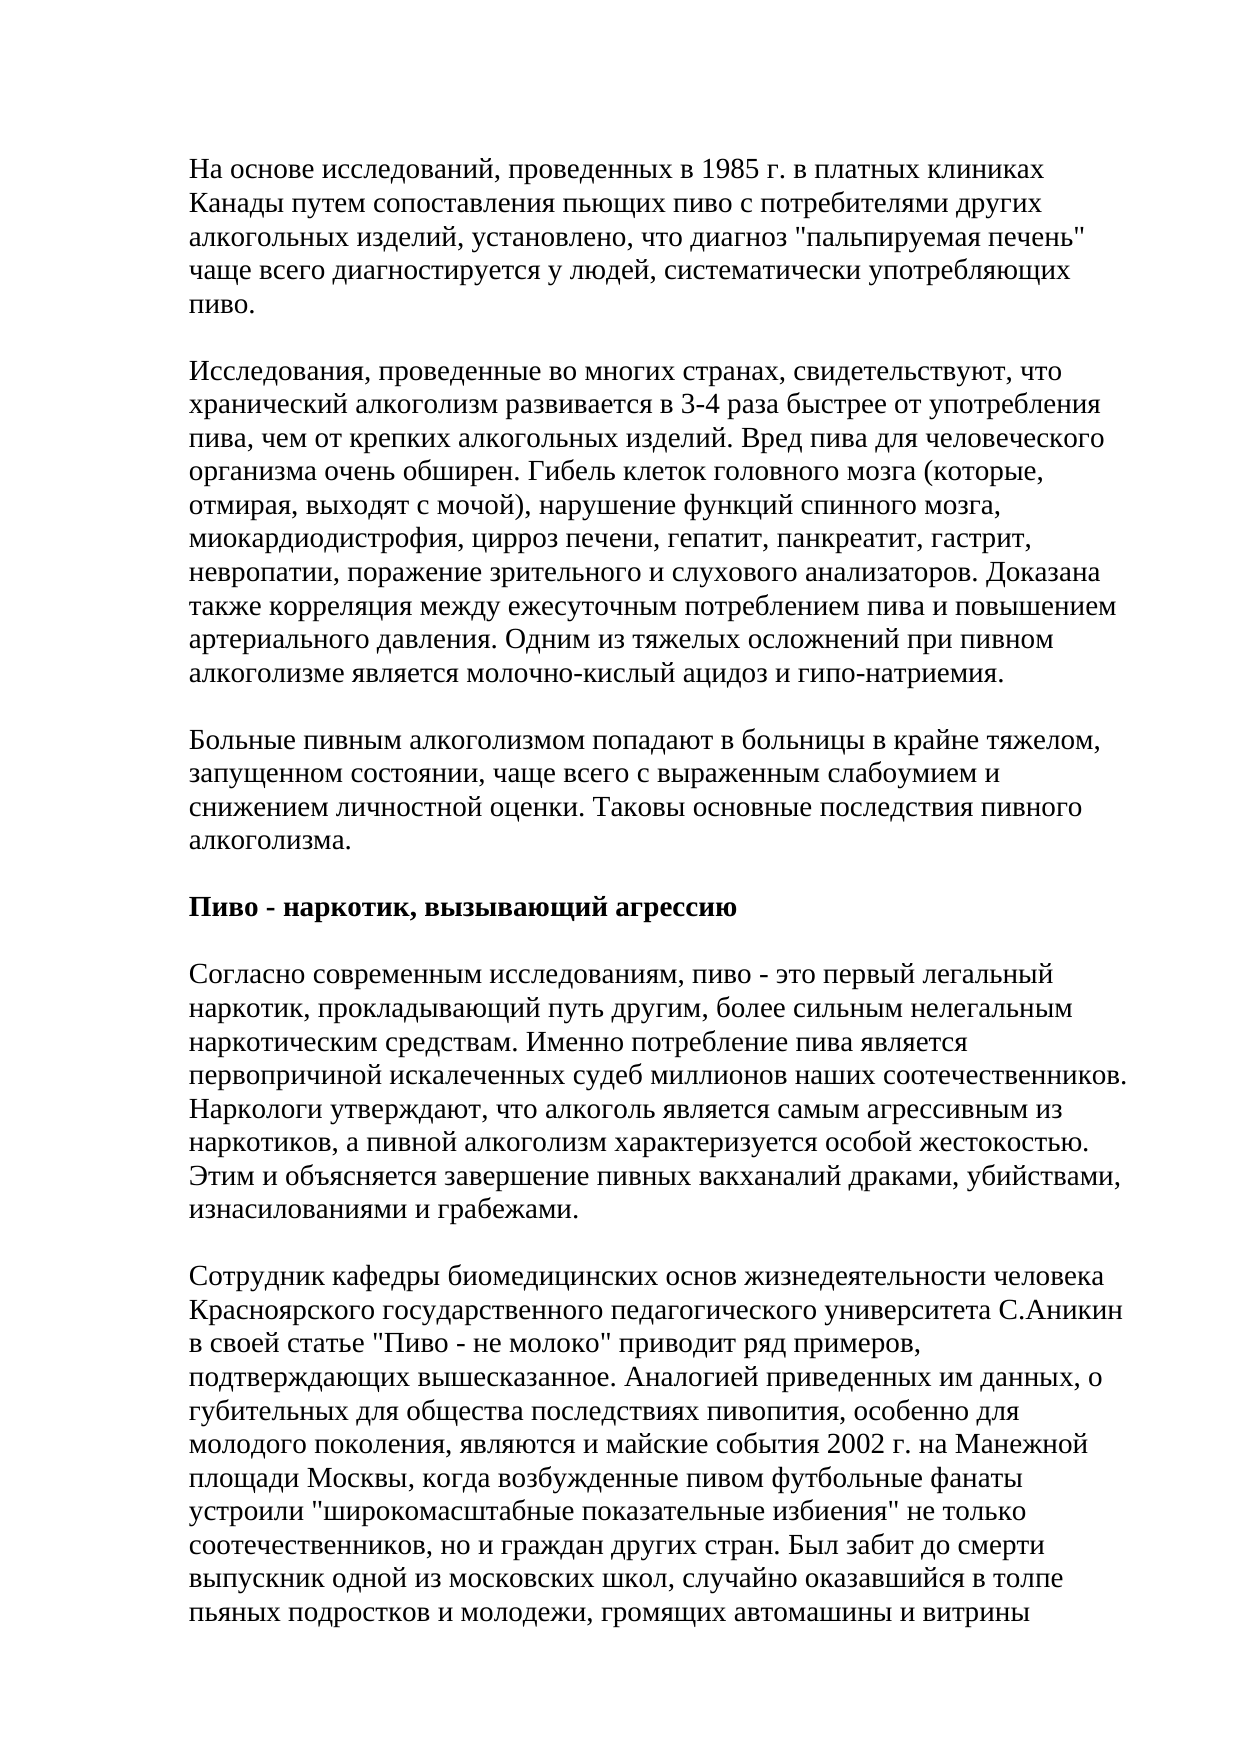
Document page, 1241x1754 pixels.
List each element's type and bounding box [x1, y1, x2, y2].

text [189, 118, 1140, 1627]
